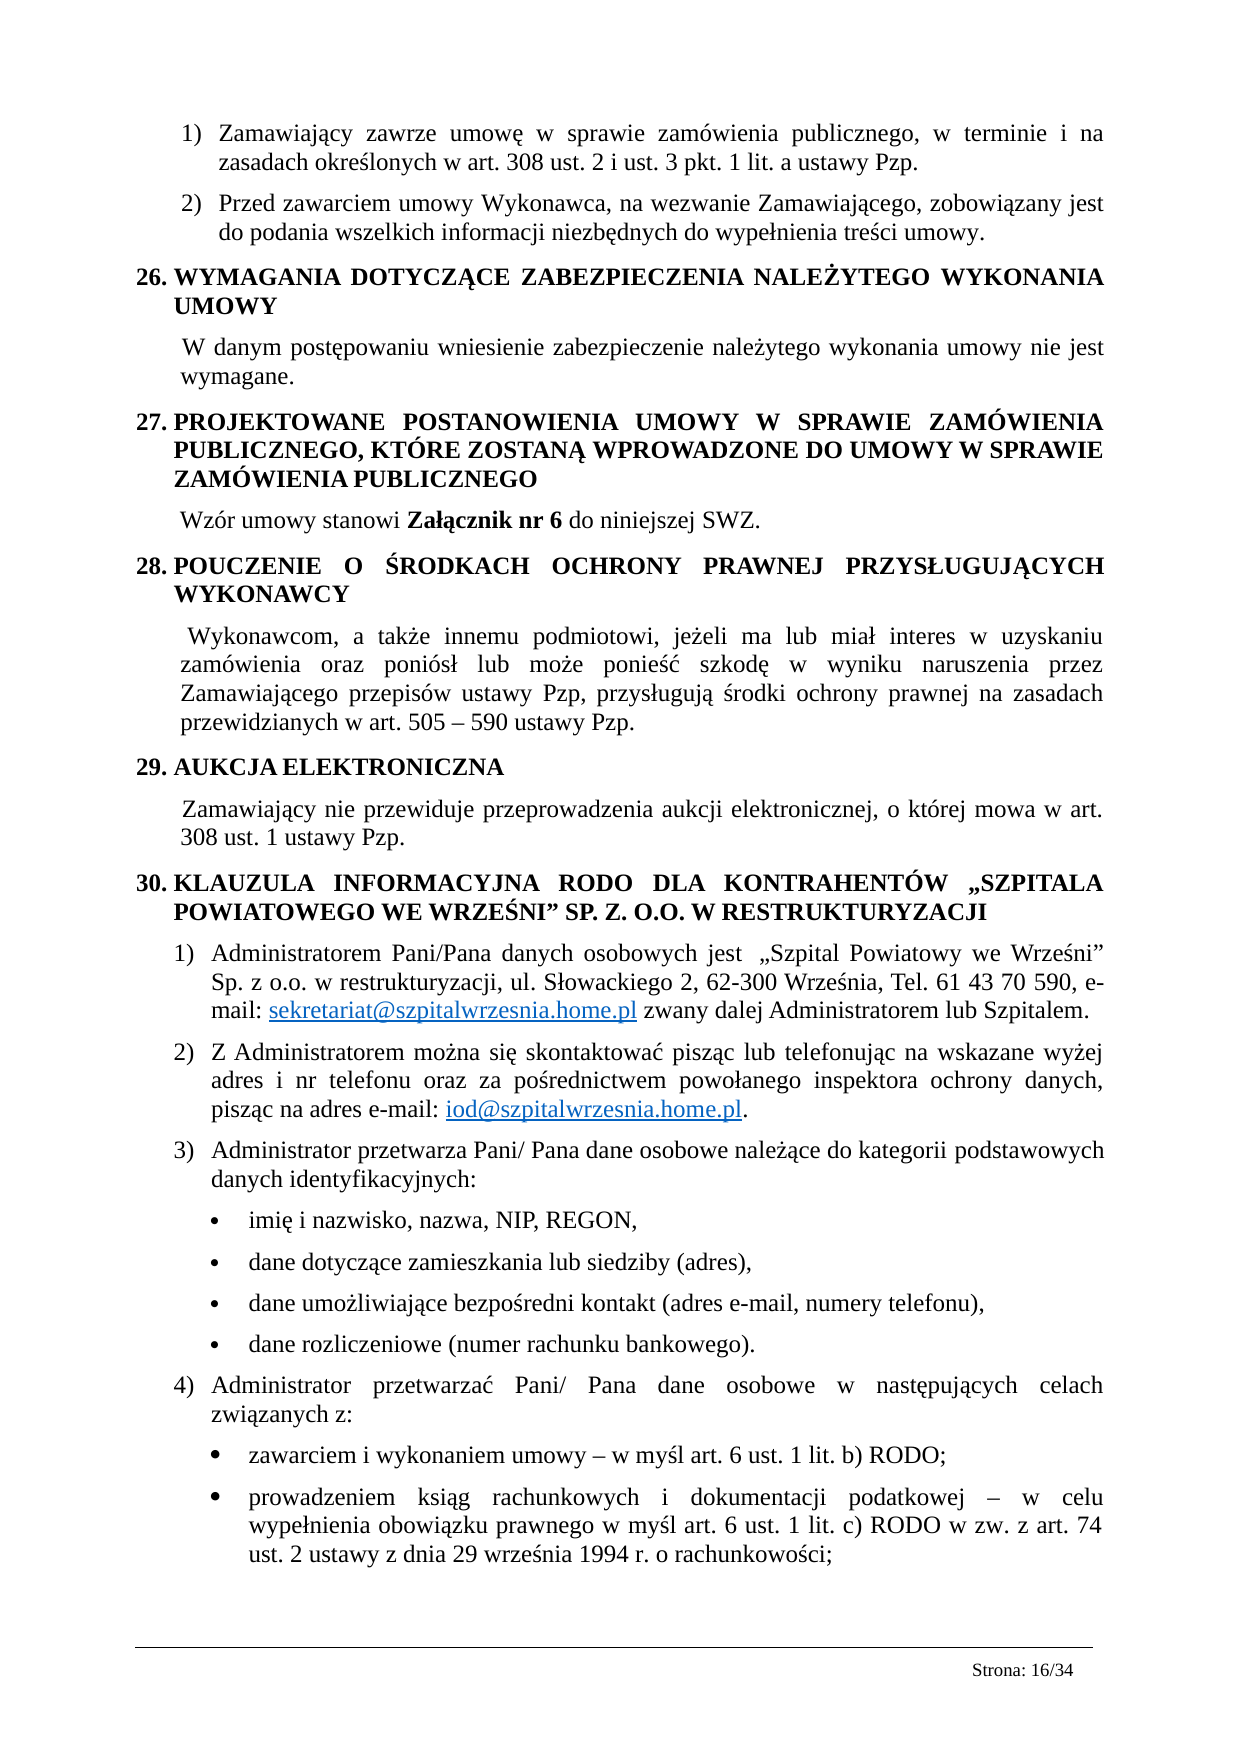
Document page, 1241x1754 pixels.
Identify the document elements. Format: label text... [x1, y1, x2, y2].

subtitle Wzór umowy stanowi Załącznik nr 6 do niniejszej SWZ. [173, 505, 1104, 534]
subtitle Wykonawcom, a także innemu podmiotowi, jeżeli ma lub miał interes w uzyskaniu zamówienia oraz poniósł lub może ponieść szkodę w wyniku naruszenia przez Zamawiającego przepisów ustawy Pzp, przysługują środki ochrony prawnej na zasadach przewidzianych w art. 505 – 590 ustawy Pzp. [173, 621, 1104, 736]
subtitle projektowane postanowienia umowy w sprawie zamówienia publicznego, które zostaną wprowadzone do umowy w sprawie zamówienia publicznego [136, 407, 1104, 493]
list Z Administratorem można się skontaktować pisząc lub telefonując na wskazane wyżej adres i nr telefonu oraz za pośrednictwem powołanego inspektora ochrony danych, pisząc na adres e-mail: iod@szpitalwrzesnia.home.pl. [173, 1037, 1104, 1123]
list dane rozliczeniowe (numer rachunku bankowego). [211, 1329, 1104, 1358]
subtitle W danym postępowaniu wniesienie zabezpieczenie należytego wykonania umowy nie jest wymagane. [173, 332, 1104, 390]
subtitle Pouczenie o środkach ochrony prawnej przysługujących Wykonawcy [136, 551, 1104, 608]
list Administrator przetwarzać Pani/ Pana dane osobowe w następujących celach związanych z: [173, 1370, 1104, 1428]
subtitle Wymagania dotyczące zabezpieczenia należytego wykonania umowy [136, 262, 1104, 320]
subtitle Aukcja elektroniczna [136, 752, 1104, 781]
list prowadzeniem ksiąg rachunkowych i dokumentacji podatkowej – w celu wypełnienia obowiązku prawnego w myśl art. 6 ust. 1 lit. c) RODO w zw. z art. 74 ust. 2 ustawy z dnia 29 września 1994 r. o rachunkowości; [211, 1482, 1104, 1568]
subtitle Zamawiający nie przewiduje przeprowadzenia aukcji elektronicznej, o której mowa w art. 308 ust. 1 ustawy Pzp. [173, 794, 1104, 851]
list dane dotyczące zamieszkania lub siedziby (adres), [211, 1247, 1104, 1275]
list zawarciem i wykonaniem umowy – w myśl art. 6 ust. 1 lit. b) RODO; [211, 1440, 1104, 1469]
list Administrator przetwarza Pani/ Pana dane osobowe należące do kategorii podstawowych danych identyfikacyjnych: [173, 1135, 1104, 1193]
list imię i nazwisko, nazwa, NIP, REGON, [211, 1205, 1104, 1234]
list Administratorem Pani/Pana danych osobowych jest „Szpital Powiatowy we Wrześni” Sp. z o.o. w restrukturyzacji, ul. Słowackiego 2, 62-300 Września, Tel. 61 43 70 590, e-mail: sekretariat@szpitalwrzesnia.home.pl zwany dalej Administratorem lub Szpitalem. [173, 938, 1104, 1024]
subtitle Przed zawarciem umowy Wykonawca, na wezwanie Zamawiającego, zobowiązany jest do podania wszelkich informacji niezbędnych do wypełnienia treści umowy. [181, 188, 1104, 246]
subtitle Klauzula informacyjna RODO dla kontrahentów „szpitala powiatowego we wrześni” sp. z. o.o. w restrukturyzacji [136, 868, 1104, 925]
subtitle Zamawiający zawrze umowę w sprawie zamówienia publicznego, w terminie i na zasadach określonych w art. 308 ust. 2 i ust. 3 pkt. 1 lit. a ustawy Pzp. [181, 118, 1104, 176]
list dane umożliwiające bezpośredni kontakt (adres e-mail, numery telefonu), [211, 1288, 1104, 1317]
